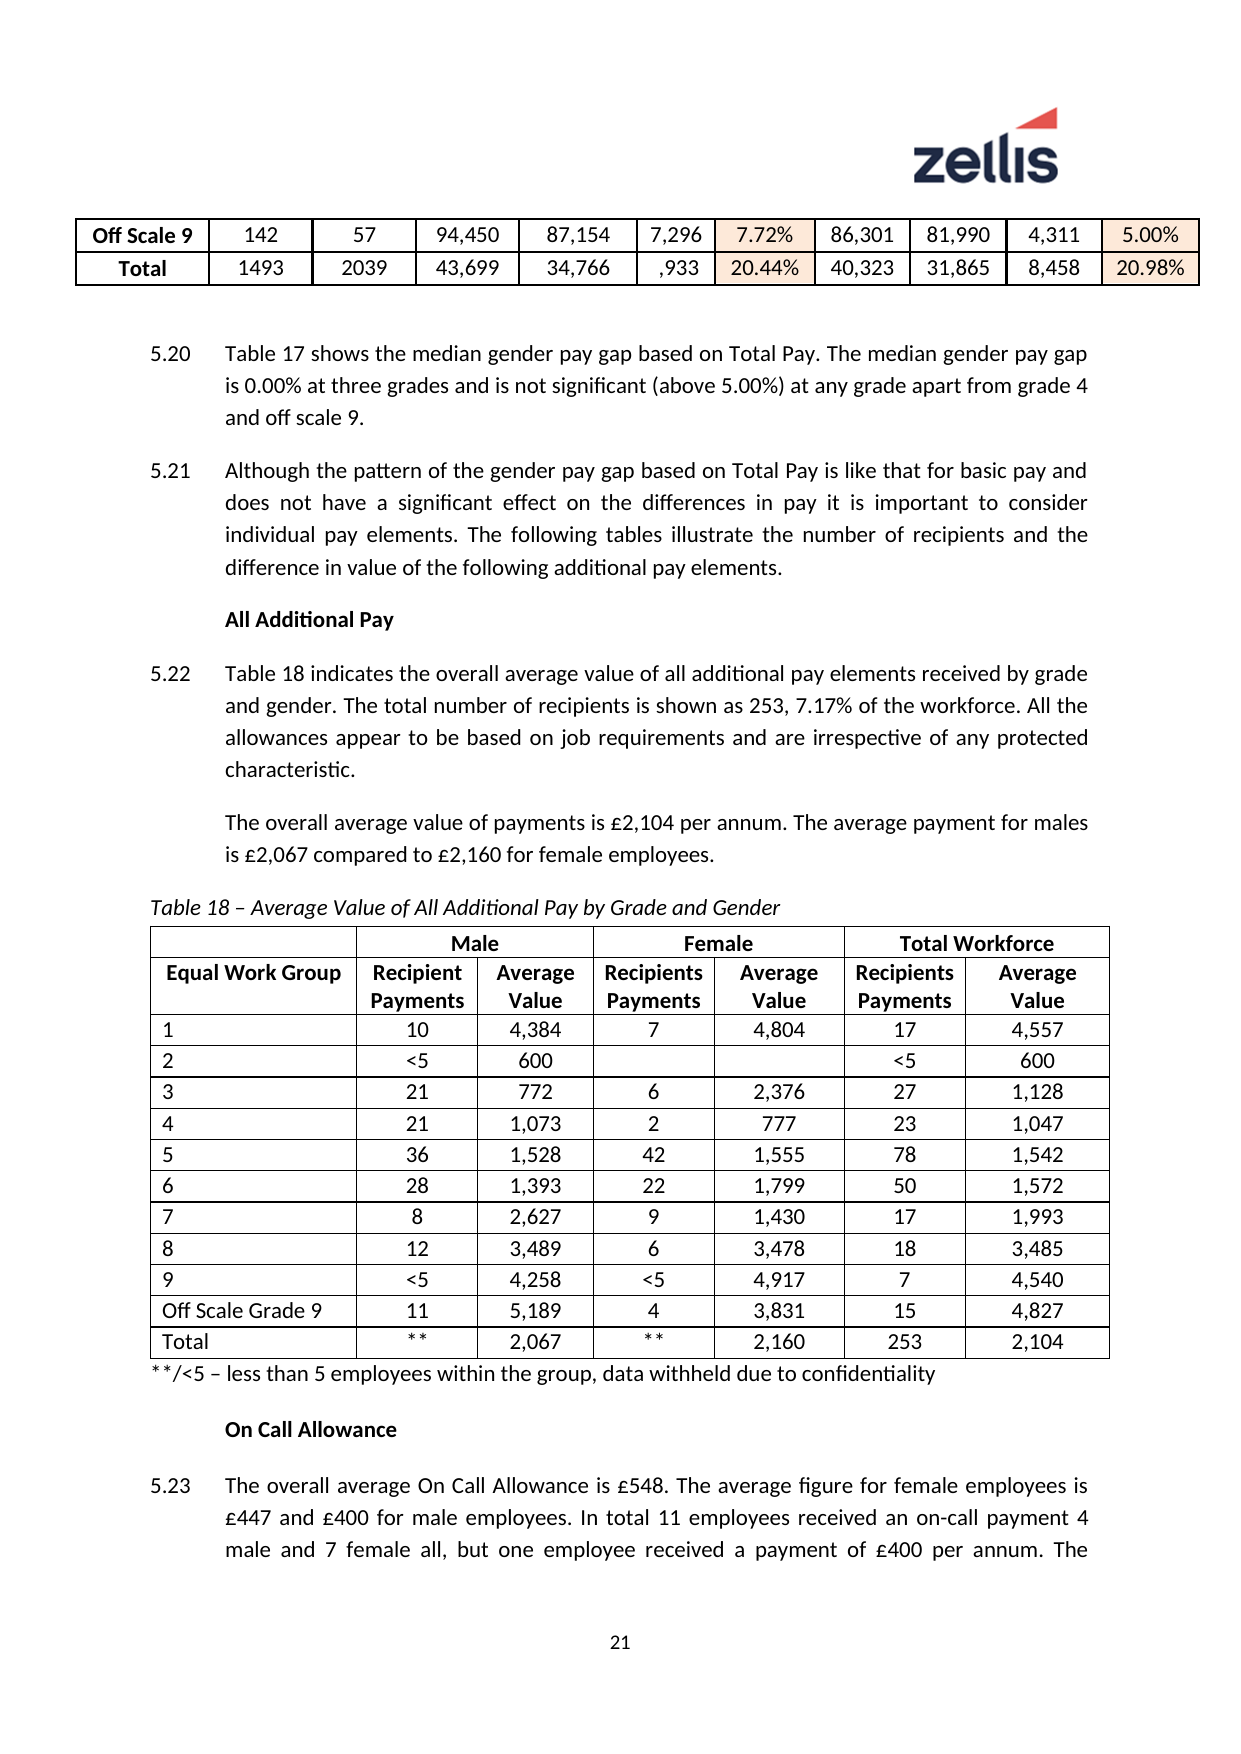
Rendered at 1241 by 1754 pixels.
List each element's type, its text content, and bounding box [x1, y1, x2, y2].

subtitle Table 18 – Average Value of All Additional Pay by Grade and Gender [150, 893, 1090, 921]
table_cell 4,384 [478, 1015, 593, 1045]
table_cell 10 [357, 1015, 477, 1045]
picture [882, 73, 1091, 218]
table_cell 2,376 [715, 1078, 844, 1108]
table_cell [594, 1046, 714, 1076]
text **/<5 – less than 5 employees within the group, data withheld due to confidentiality [150, 1359, 1090, 1387]
table_cell 7 [594, 1015, 714, 1045]
table_cell 1,993 [966, 1203, 1109, 1233]
table_cell 87,154 [520, 220, 636, 251]
table_cell Average Value [715, 958, 844, 1014]
table_cell 3,478 [715, 1234, 844, 1264]
table_cell 17 [845, 1203, 965, 1233]
table_cell 2 [594, 1109, 714, 1139]
table_cell <5 [594, 1265, 714, 1295]
table_cell 4,827 [966, 1296, 1109, 1326]
table_cell Off Scale 9 [77, 220, 208, 251]
table_cell 36 [357, 1140, 477, 1170]
table_cell 142 [210, 220, 311, 251]
table_cell 3,831 [715, 1296, 844, 1326]
table_cell 600 [966, 1046, 1109, 1076]
text All Additional Pay [150, 606, 1090, 634]
table_cell 9 [151, 1265, 356, 1295]
table_cell 1,393 [478, 1171, 593, 1201]
table_cell Equal Work Group [151, 958, 356, 1014]
table_cell 9 [594, 1203, 714, 1233]
table_cell 3 [151, 1078, 356, 1108]
table_cell 27 [845, 1078, 965, 1108]
table_cell <5 [357, 1046, 477, 1076]
table_header Male [357, 927, 593, 957]
table_cell 3,485 [966, 1234, 1109, 1264]
table_cell 28 [357, 1171, 477, 1201]
table_cell 21 [357, 1109, 477, 1139]
text 5.21 Although the pattern of the gender pay gap based on Total Pay is like that for basic pay and does not have a significant effect on the differences in pay it is important to consider individual pay elements. The following tables illustrate the number of recipients and the difference in value of the following additional pay elements. [150, 456, 1090, 581]
table_cell 8 [151, 1234, 356, 1264]
table_cell 6 [594, 1234, 714, 1264]
table_cell ** [594, 1328, 714, 1358]
table_cell Off Scale Grade 9 [151, 1296, 356, 1326]
table_cell 1,528 [478, 1140, 593, 1170]
table_cell 777 [715, 1109, 844, 1139]
text On Call Allowance [150, 1415, 1090, 1443]
table_cell 12 [357, 1234, 477, 1264]
table_cell 1,555 [715, 1140, 844, 1170]
table_cell 94,450 [417, 220, 518, 251]
table_cell 1,572 [966, 1171, 1109, 1201]
text 5.20 Table 17 shows the median gender pay gap based on Total Pay. The median gender pay gap is 0.00% at three grades and is not significant (above 5.00%) at any grade apart from grade 4 and off scale 9. [150, 339, 1090, 431]
table_cell Recipients Payments [594, 958, 714, 1014]
table_cell 2,104 [966, 1328, 1109, 1358]
table_cell Recipients Payments [845, 958, 965, 1014]
table_cell Total [77, 253, 208, 283]
table_cell <5 [845, 1046, 965, 1076]
text The overall average value of payments is £2,104 per annum. The average payment for males is £2,067 compared to £2,160 for female employees. [150, 808, 1090, 868]
table_cell 40,323 [816, 253, 909, 283]
table_cell 4,804 [715, 1015, 844, 1045]
table_cell 8 [357, 1203, 477, 1233]
table_cell 1,047 [966, 1109, 1109, 1139]
table_cell 2,627 [478, 1203, 593, 1233]
table_cell 3,489 [478, 1234, 593, 1264]
table_cell 4,258 [478, 1265, 593, 1295]
table_cell 253 [845, 1328, 965, 1358]
table_cell Recipient Payments [357, 958, 477, 1014]
table_cell 22 [594, 1171, 714, 1201]
table_cell 1,799 [715, 1171, 844, 1201]
table_cell 1,542 [966, 1140, 1109, 1170]
table_cell 2,067 [478, 1328, 593, 1358]
table_cell ** [357, 1328, 477, 1358]
table_cell 20.44% [716, 253, 814, 283]
table_cell 4,311 [1008, 220, 1101, 251]
table_cell 18 [845, 1234, 965, 1264]
table_cell ,933 [638, 253, 714, 283]
table_cell 772 [478, 1078, 593, 1108]
table_cell 34,766 [520, 253, 636, 283]
table_cell 4 [594, 1296, 714, 1326]
table_cell 1,073 [478, 1109, 593, 1139]
table_header Total Workforce [845, 927, 1109, 957]
table_cell 2 [151, 1046, 356, 1076]
table_header Female [594, 927, 844, 957]
table_cell 6 [151, 1171, 356, 1201]
table_cell Average Value [478, 958, 593, 1014]
table_cell 11 [357, 1296, 477, 1326]
table_cell Total [151, 1328, 356, 1358]
table_cell 7,296 [638, 220, 714, 251]
table_cell 1 [151, 1015, 356, 1045]
table_cell 6 [594, 1078, 714, 1108]
table_cell 4,557 [966, 1015, 1109, 1045]
table_cell Average Value [966, 958, 1109, 1014]
table_cell 23 [845, 1109, 965, 1139]
table_cell 4,917 [715, 1265, 844, 1295]
text 5.22 Table 18 indicates the overall average value of all additional pay elements received by grade and gender. The total number of recipients is shown as 253, 7.17% of the workforce. All the allowances appear to be based on job requirements and are irrespective of any protected characteristic. [150, 659, 1090, 783]
table_cell 42 [594, 1140, 714, 1170]
table_cell 2,160 [715, 1328, 844, 1358]
table_cell 7 [845, 1265, 965, 1295]
table_cell 50 [845, 1171, 965, 1201]
table_cell 20.98% [1103, 253, 1198, 283]
table_cell <5 [357, 1265, 477, 1295]
table_cell 43,699 [417, 253, 518, 283]
table_cell 78 [845, 1140, 965, 1170]
table_cell 5,189 [478, 1296, 593, 1326]
table_cell 5 [151, 1140, 356, 1170]
table_cell [715, 1046, 844, 1076]
table_cell 21 [357, 1078, 477, 1108]
table_cell 86,301 [816, 220, 909, 251]
table_header [151, 927, 356, 957]
table_cell 600 [478, 1046, 593, 1076]
table_cell 1,128 [966, 1078, 1109, 1108]
table_cell 8,458 [1008, 253, 1101, 283]
table_cell 4 [151, 1109, 356, 1139]
table_cell 15 [845, 1296, 965, 1326]
table_cell 7 [151, 1203, 356, 1233]
table_cell 5.00% [1103, 220, 1198, 251]
table_cell 1,430 [715, 1203, 844, 1233]
table_cell 7.72% [716, 220, 814, 251]
table_cell 31,865 [911, 253, 1005, 283]
table_cell 2039 [314, 253, 415, 283]
table_cell 81,990 [911, 220, 1005, 251]
table_cell 4,540 [966, 1265, 1109, 1295]
table_cell 57 [314, 220, 415, 251]
table_cell 1493 [210, 253, 311, 283]
table_cell 17 [845, 1015, 965, 1045]
